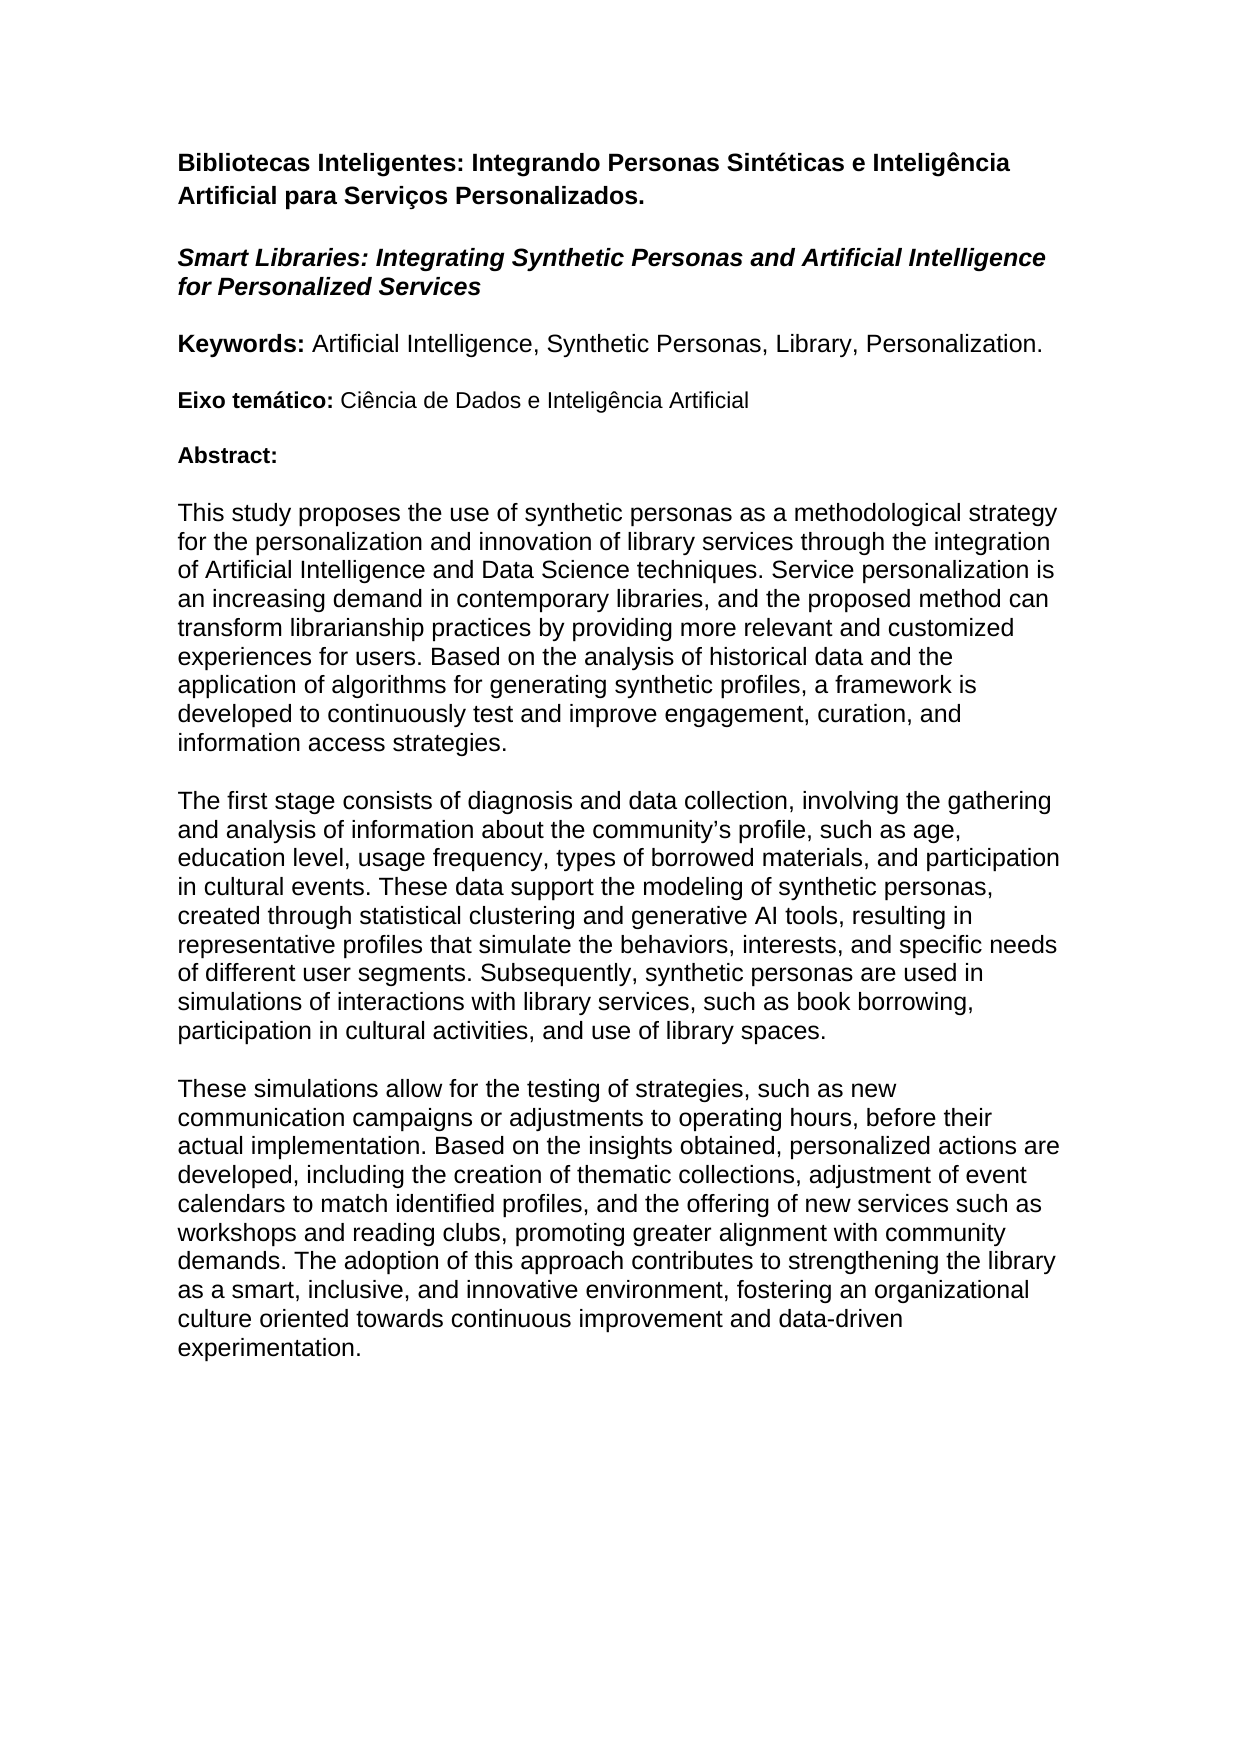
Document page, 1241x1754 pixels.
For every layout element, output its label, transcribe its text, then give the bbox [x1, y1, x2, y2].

text The first stage consists of diagnosis and data collection, involving the gathering and analysis of information about the community’s profile, such as age, education level, usage frequency, types of borrowed materials, and participation in cultural events. These data support the modeling of synthetic personas, created through statistical clustering and generative AI tools, resulting in representative profiles that simulate the behaviors, interests, and specific needs of different user segments. Subsequently, synthetic personas are used in simulations of interactions with library services, such as book borrowing, participation in cultural activities, and use of library spaces. [177, 786, 1063, 1045]
text Abstract: [177, 442, 1063, 469]
text Smart Libraries: Integrating Synthetic Personas and Artificial Intelligence for Personalized Services [177, 243, 1063, 300]
text Keywords: Artificial Intelligence, Synthetic Personas, Library, Personalization. Eixo temático: Ciência de Dados e Inteligência Artificial [177, 329, 1063, 413]
text This study proposes the use of synthetic personas as a methodological strategy for the personalization and innovation of library services through the integration of Artificial Intelligence and Data Science techniques. Service personalization is an increasing demand in contemporary libraries, and the proposed method can transform librarianship practices by providing more relevant and customized experiences for users. Based on the analysis of historical data and the application of algorithms for generating synthetic profiles, a framework is developed to continuously test and improve engagement, curation, and information access strategies. [177, 498, 1063, 757]
text Bibliotecas Inteligentes: Integrando Personas Sintéticas e Inteligência Artificial para Serviços Personalizados. [177, 148, 1063, 209]
text These simulations allow for the testing of strategies, such as new communication campaigns or adjustments to operating hours, before their actual implementation. Based on the insights obtained, personalized actions are developed, including the creation of thematic collections, adjustment of event calendars to match identified profiles, and the offering of new services such as workshops and reading clubs, promoting greater alignment with community demands. The adoption of this approach contributes to strengthening the library as a smart, inclusive, and innovative environment, fostering an organizational culture oriented towards continuous improvement and data-driven experimentation. [177, 1074, 1063, 1361]
